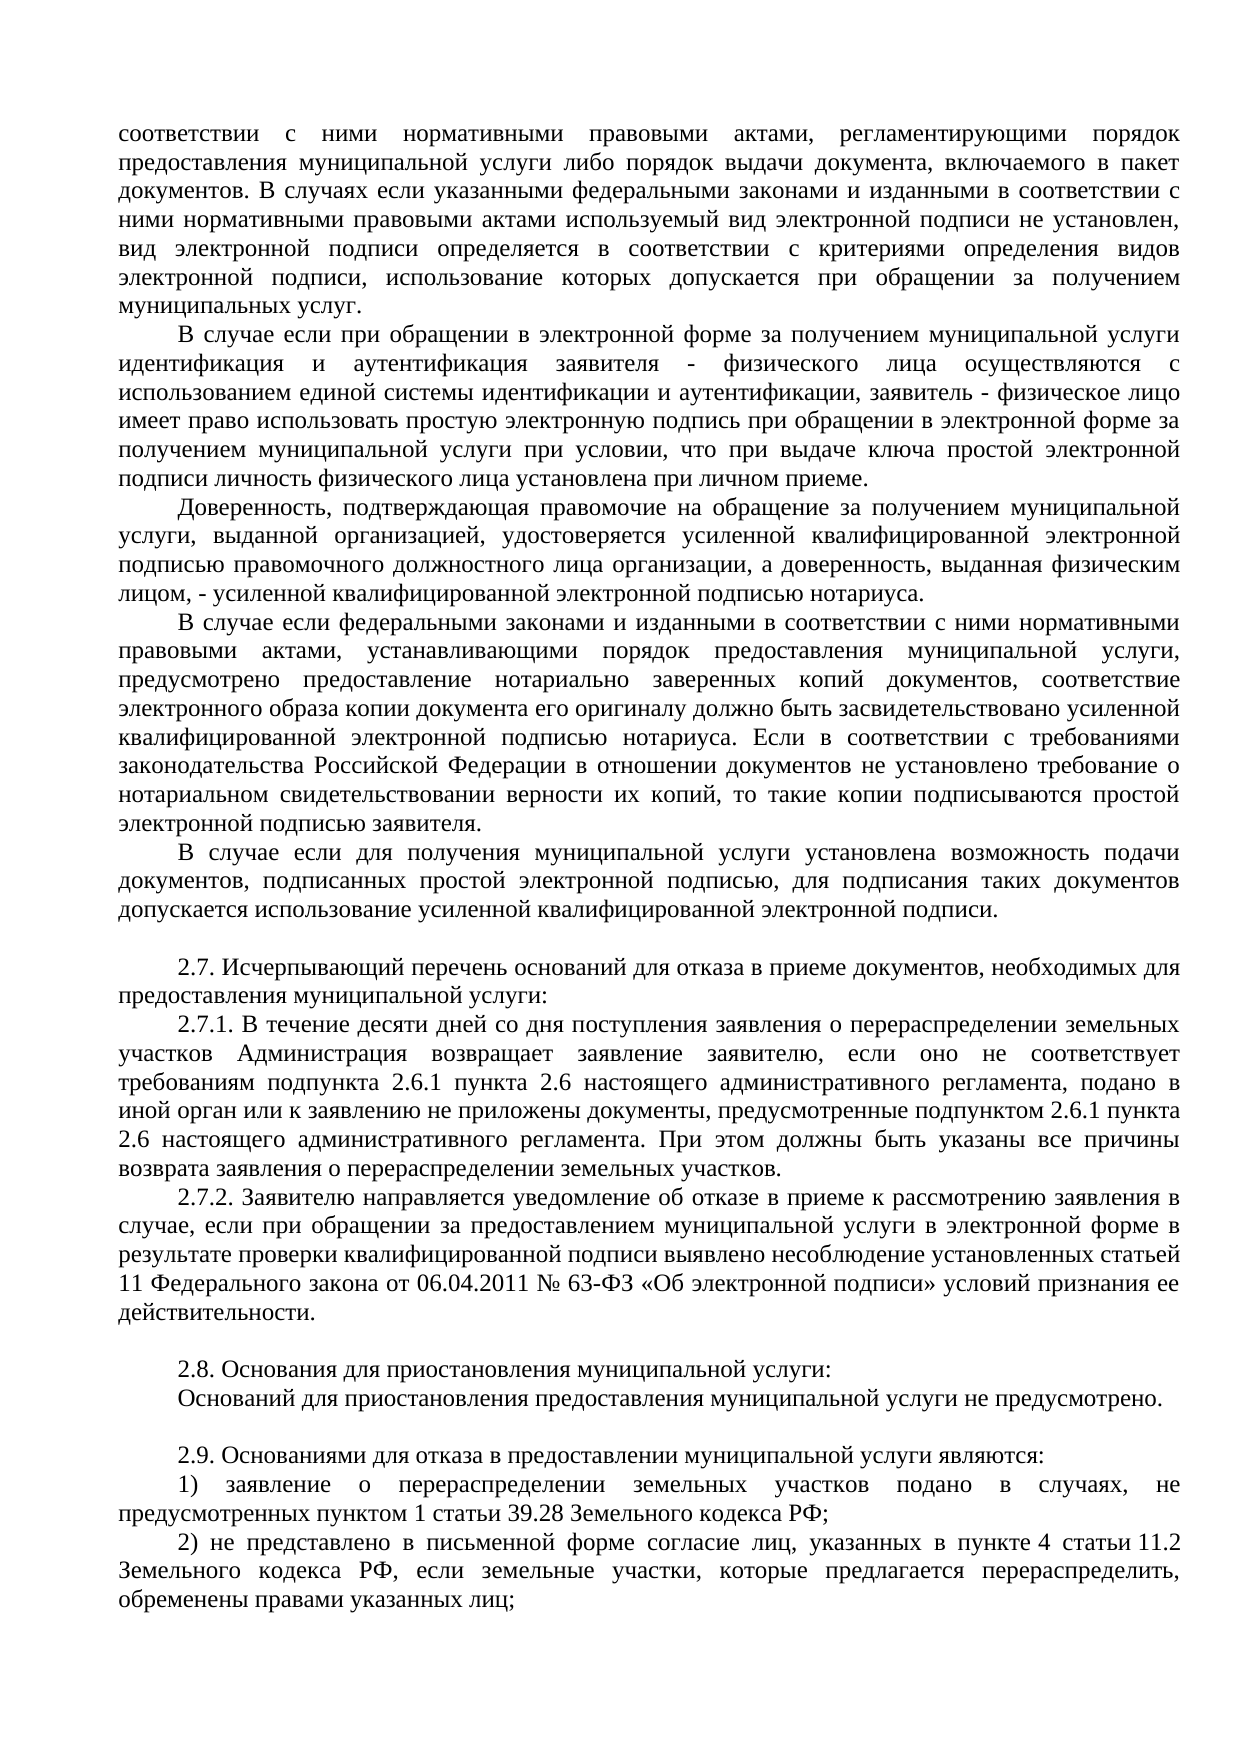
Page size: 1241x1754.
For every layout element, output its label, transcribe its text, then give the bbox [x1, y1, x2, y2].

text В случае если федеральными законами и изданными в соответствии с ними нормативными правовыми актами, устанавливающими порядок предоставления муниципальной услуги, предусмотрено предоставление нотариально заверенных копий документов, соответствие электронного образа копии документа его оригиналу должно быть засвидетельствовано усиленной квалифицированной электронной подписью нотариуса. Если в соответствии с требованиями законодательства Российской Федерации в отношении документов не установлено требование о нотариальном свидетельствовании верности их копий, то такие копии подписываются простой электронной подписью заявителя. [118, 607, 1181, 837]
text 2) не представлено в письменной форме согласие лиц, указанных в пункте 4 статьи 11.2 Земельного кодекса РФ, если земельные участки, которые предлагается перераспределить, обременены правами указанных лиц; [118, 1527, 1181, 1613]
text 2.8. Основания для приостановления муниципальной услуги: [118, 1354, 1181, 1383]
text 1) заявление о перераспределении земельных участков подано в случаях, не предусмотренных пунктом 1 статьи 39.28 Земельного кодекса РФ; [118, 1469, 1181, 1527]
text 2.9. Основаниями для отказа в предоставлении муниципальной услуги являются: [118, 1441, 1181, 1469]
text Доверенность, подтверждающая правомочие на обращение за получением муниципальной услуги, выданной организацией, удостоверяется усиленной квалифицированной электронной подписью правомочного должностного лица организации, а доверенность, выданная физическим лицом, - усиленной квалифицированной электронной подписью нотариуса. [118, 492, 1181, 607]
text В случае если при обращении в электронной форме за получением муниципальной услуги идентификация и аутентификация заявителя - физического лица осуществляются с использованием единой системы идентификации и аутентификации, заявитель - физическое лицо имеет право использовать простую электронную подпись при обращении в электронной форме за получением муниципальной услуги при условии, что при выдаче ключа простой электронной подписи личность физического лица установлена при личном приеме. [118, 319, 1181, 492]
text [118, 118, 1181, 319]
text Оснований для приостановления предоставления муниципальной услуги не предусмотрено. [118, 1383, 1181, 1412]
text 2.7.2. Заявителю направляется уведомление об отказе в приеме к рассмотрению заявления в случае, если при обращении за предоставлением муниципальной услуги в электронной форме в результате проверки квалифицированной подписи выявлено несоблюдение установленных статьей 11 Федерального закона от 06.04.2011 № 63-ФЗ «Об электронной подписи» условий признания ее действительности. [118, 1182, 1181, 1326]
text В случае если для получения муниципальной услуги установлена возможность подачи документов, подписанных простой электронной подписью, для подписания таких документов допускается использование усиленной квалифицированной электронной подписи. [118, 837, 1181, 923]
text 2.7.1. В течение десяти дней со дня поступления заявления о перераспределении земельных участков Администрация возвращает заявление заявителю, если оно не соответствует требованиям подпункта 2.6.1 пункта 2.6 настоящего административного регламента, подано в иной орган или к заявлению не приложены документы, предусмотренные подпунктом 2.6.1 пункта 2.6 настоящего административного регламента. При этом должны быть указаны все причины возврата заявления о перераспределении земельных участков. [118, 1009, 1181, 1182]
text 2.7. Исчерпывающий перечень оснований для отказа в приеме документов, необходимых для предоставления муниципальной услуги: [118, 952, 1181, 1009]
